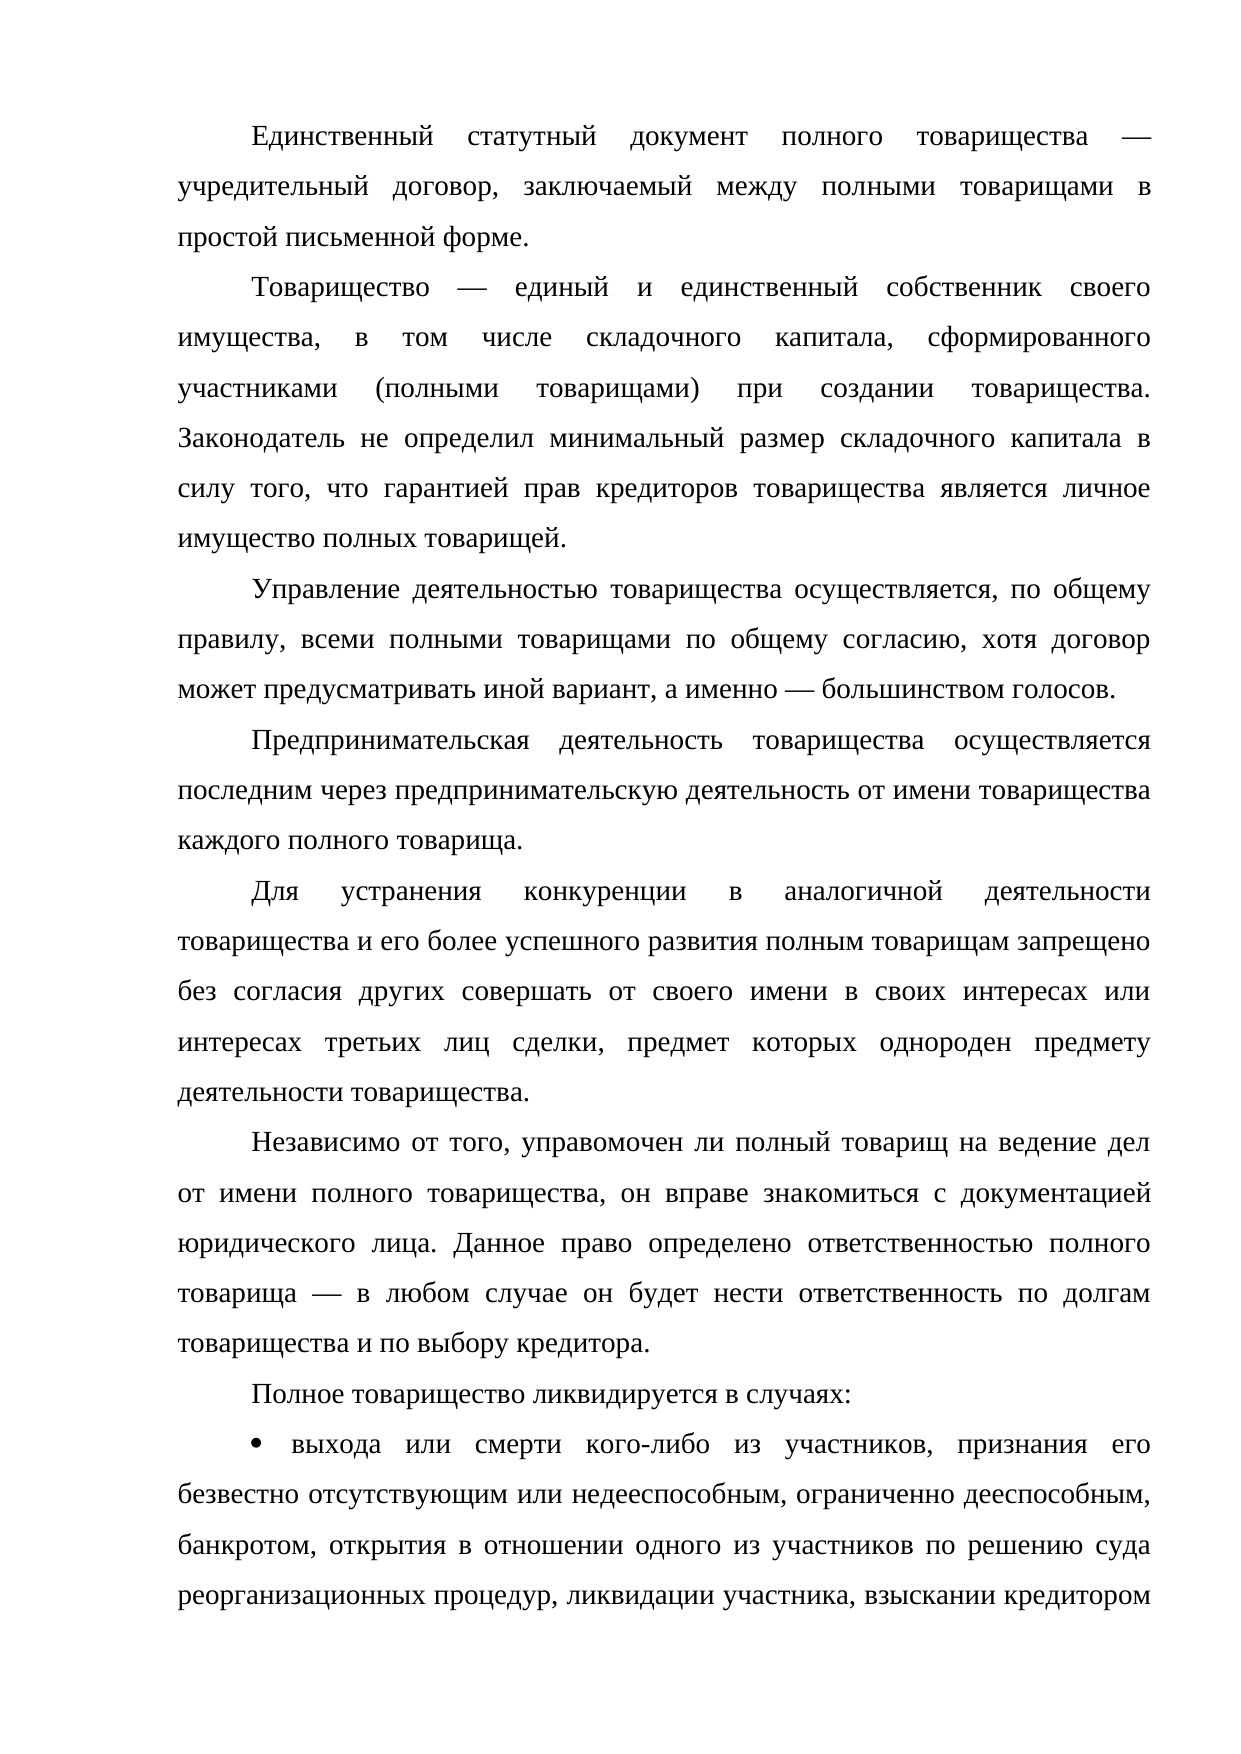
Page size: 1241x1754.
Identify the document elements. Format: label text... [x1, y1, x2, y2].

text Управление деятельностью товарищества осуществляется, по общему правилу, всеми полными товарищами по общему согласию, хотя договор может предусматривать иной вариант, а именно — большинством голосов. [177, 571, 1152, 705]
text Полное товарищество ликвидируется в случаях: [177, 1376, 1152, 1409]
text Независимо от того, управомочен ли полный товарищ на ведение дел от имени полного товарищества, он вправе знакомиться с документацией юридического лица. Данное право определено ответственностью полного товарища — в любом случае он будет нести ответственность по долгам товарищества и по выбору кредитора. [177, 1124, 1152, 1359]
text Предпринимательская деятельность товарищества осуществляется последним через предпринимательскую деятельность от имени товарищества каждого полного товарища. [177, 722, 1152, 856]
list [177, 1426, 1152, 1611]
text Для устранения конкуренции в аналогичной деятельности товарищества и его более успешного развития полным товарищам запрещено без согласия других совершать от своего имени в своих интересах или интересах третьих лиц сделки, предмет которых однороден предмету деятельности товарищества. [177, 873, 1152, 1108]
text Единственный статутный документ полного товарищества — учредительный договор, заключаемый между полными товарищами в простой письменной форме. [177, 118, 1152, 252]
text Товарищество — единый и единственный собственник своего имущества, в том числе складочного капитала, сформированного участниками (полными товарищами) при создании товарищества. Законодатель не определил минимальный размер складочного капитала в силу того, что гарантией прав кредиторов товарищества является личное имущество полных товарищей. [177, 269, 1152, 554]
